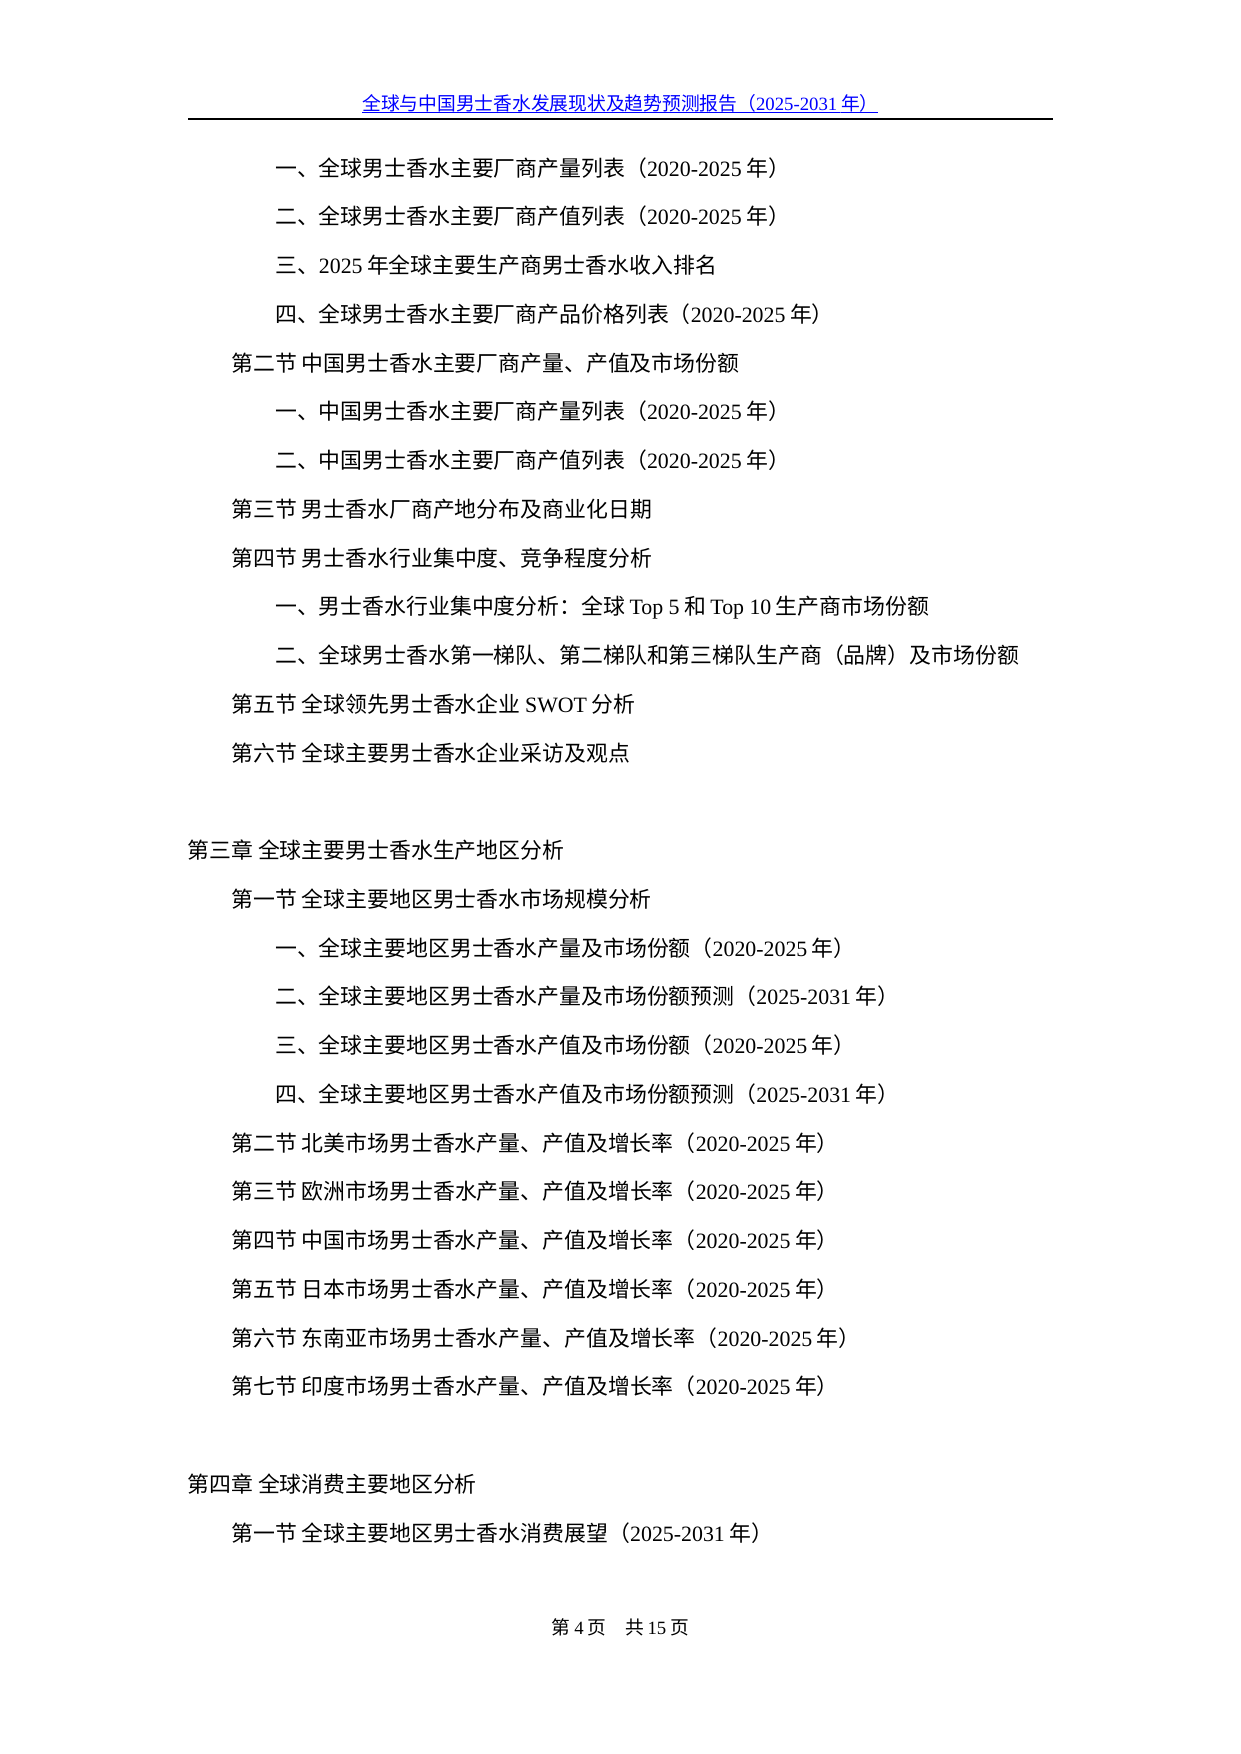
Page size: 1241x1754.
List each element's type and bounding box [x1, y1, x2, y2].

text [187, 150, 1053, 1548]
